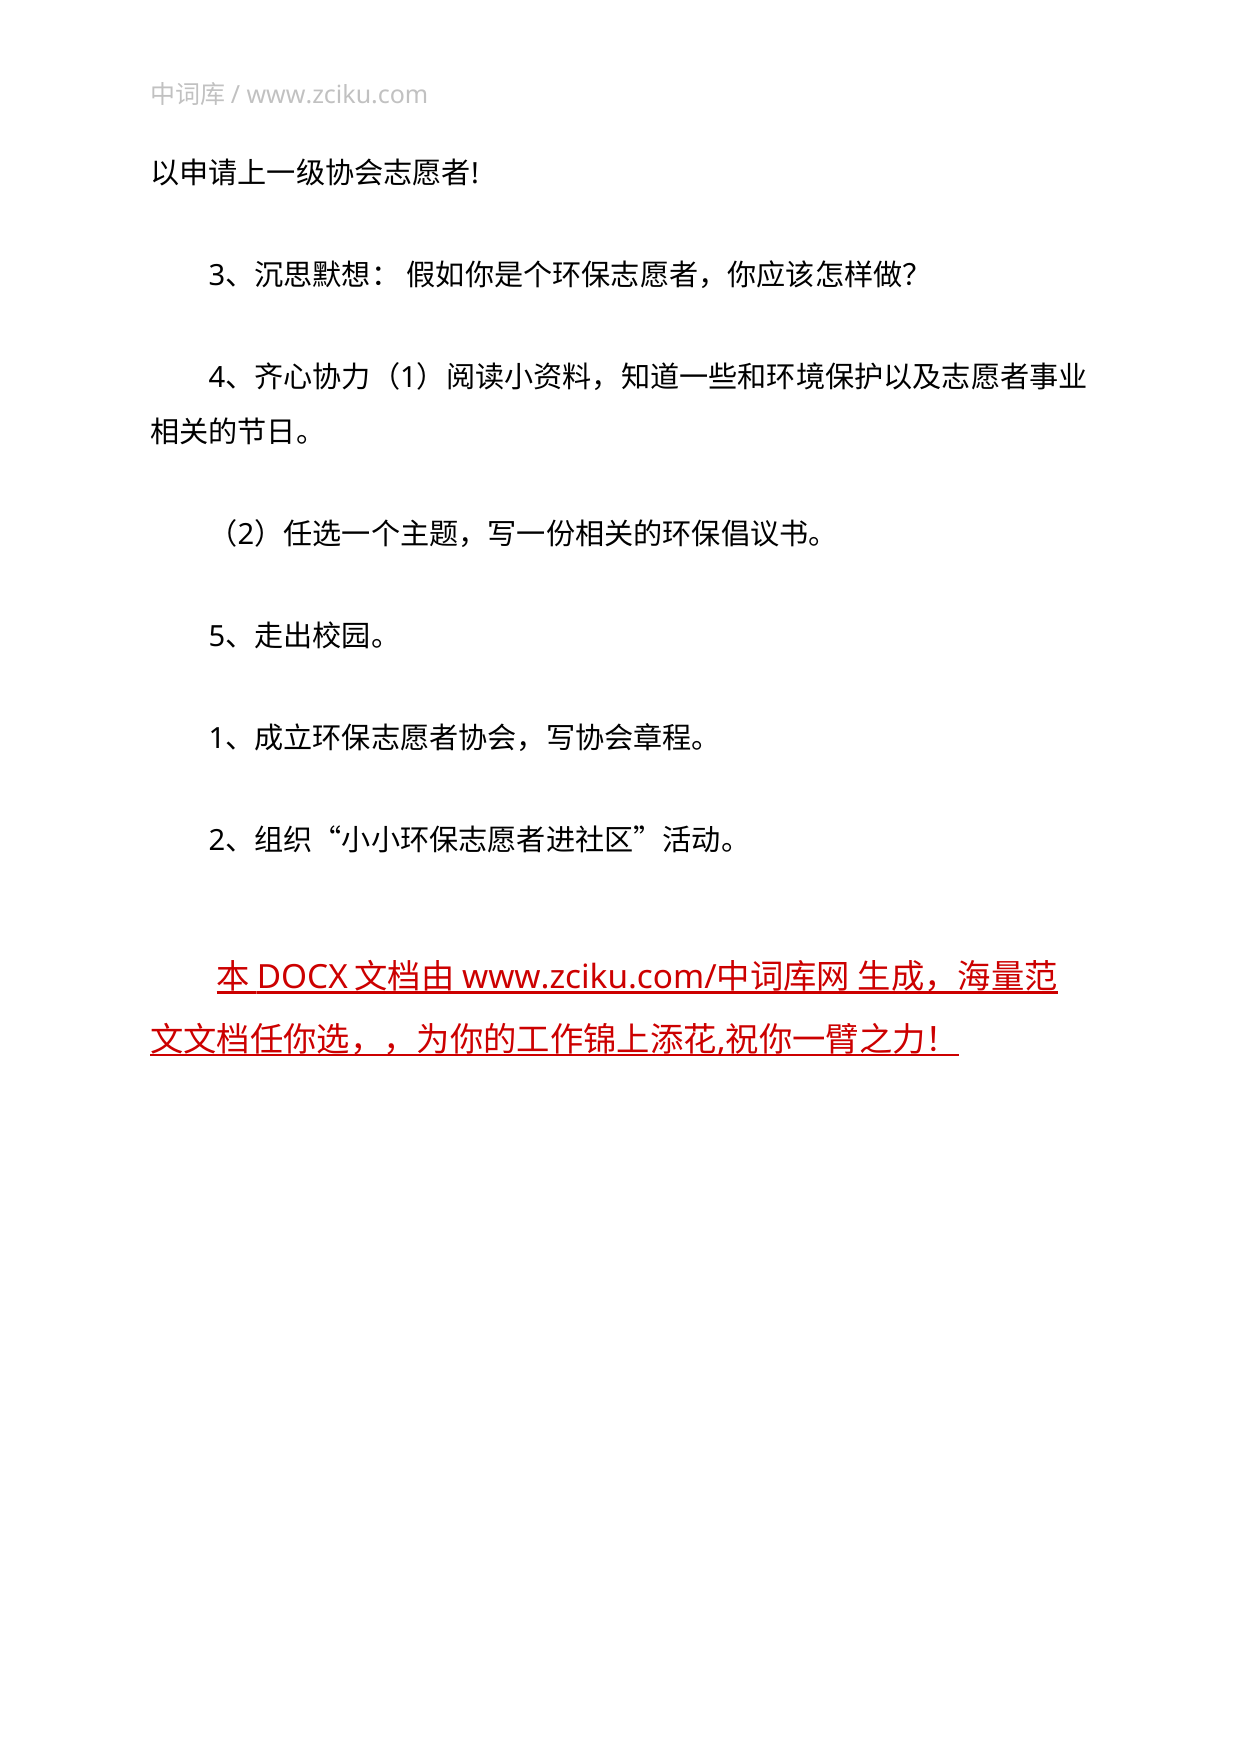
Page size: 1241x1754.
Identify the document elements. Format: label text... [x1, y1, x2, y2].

text 1、成立环保志愿者协会，写协会章程。 [150, 715, 1090, 757]
text 5、走出校园。 [150, 613, 1090, 655]
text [150, 150, 1090, 192]
text 2、组织“小小环保志愿者进社区”活动。 [150, 817, 1090, 859]
text （2）任选一个主题，写一份相关的环保倡议书。 [150, 511, 1090, 553]
text 4、齐心协力（1）阅读小资料，知道一些和环境保护以及志愿者事业相关的节日。 [150, 354, 1090, 451]
text 本DOCX文档由 www.zciku.com/中词库网 生成，海量范文文档任你选，，为你的工作锦上添花,祝你一臂之力！ [150, 950, 1090, 1061]
text 3、沉思默想： 假如你是个环保志愿者，你应该怎样做？ [150, 252, 1090, 294]
